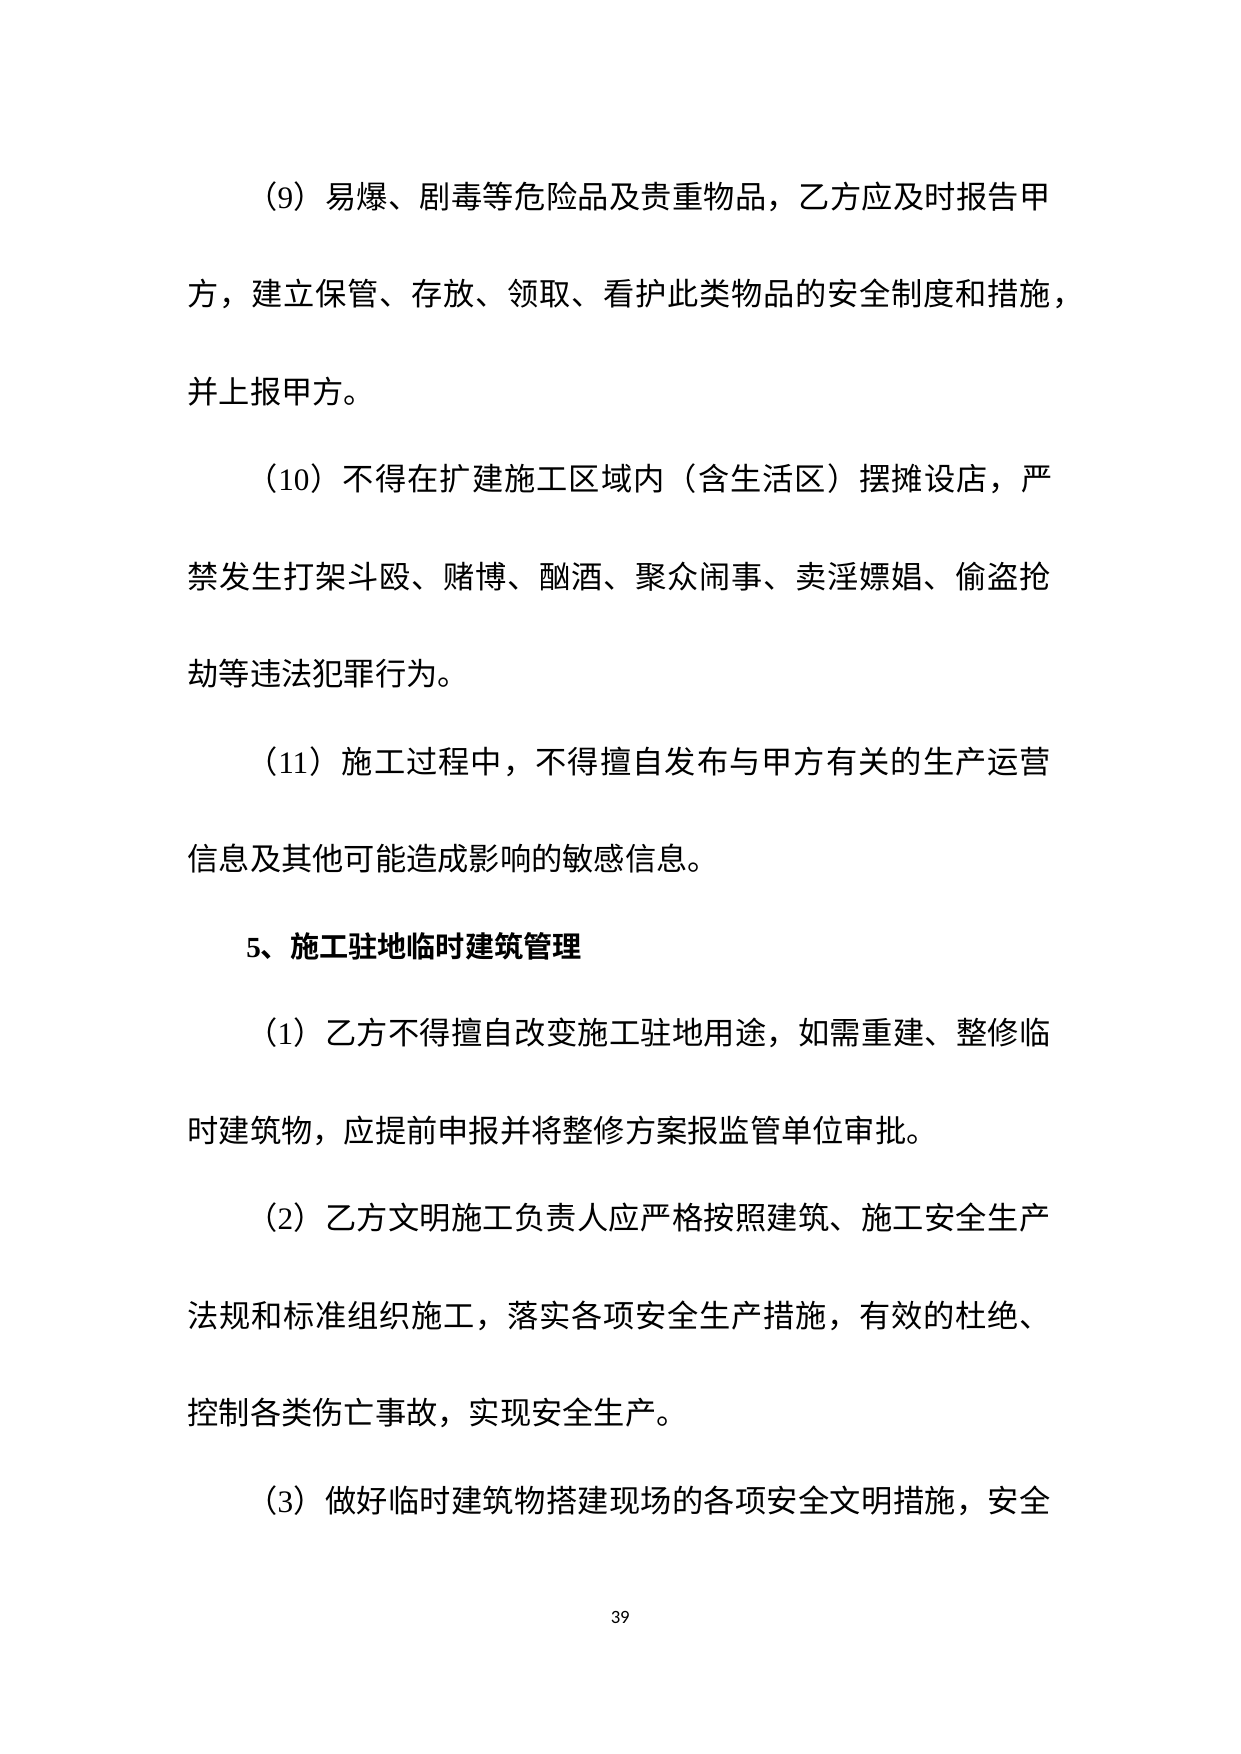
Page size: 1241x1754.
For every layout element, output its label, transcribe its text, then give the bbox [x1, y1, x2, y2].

text （10）不得在扩建施工区域内（含生活区）摆摊设店，严禁发生打架斗殴、赌博、酗酒、聚众闹事、卖淫嫖娼、偷盗抢劫等违法犯罪行为。 [187, 444, 1053, 704]
text （9）易爆、剧毒等危险品及贵重物品，乙方应及时报告甲方，建立保管、存放、领取、看护此类物品的安全制度和措施，并上报甲方。 [187, 162, 1053, 422]
text （2）乙方文明施工负责人应严格按照建筑、施工安全生产法规和标准组织施工，落实各项安全生产措施，有效的杜绝、控制各类伤亡事故，实现安全生产。 [187, 1183, 1053, 1443]
text （11）施工过程中，不得擅自发布与甲方有关的生产运营信息及其他可能造成影响的敏感信息。 [187, 727, 1053, 890]
text （1）乙方不得擅自改变施工驻地用途，如需重建、整修临时建筑物，应提前申报并将整修方案报监管单位审批。 [187, 998, 1053, 1161]
text 5、施工驻地临时建筑管理 [187, 912, 1053, 977]
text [187, 1466, 1053, 1531]
